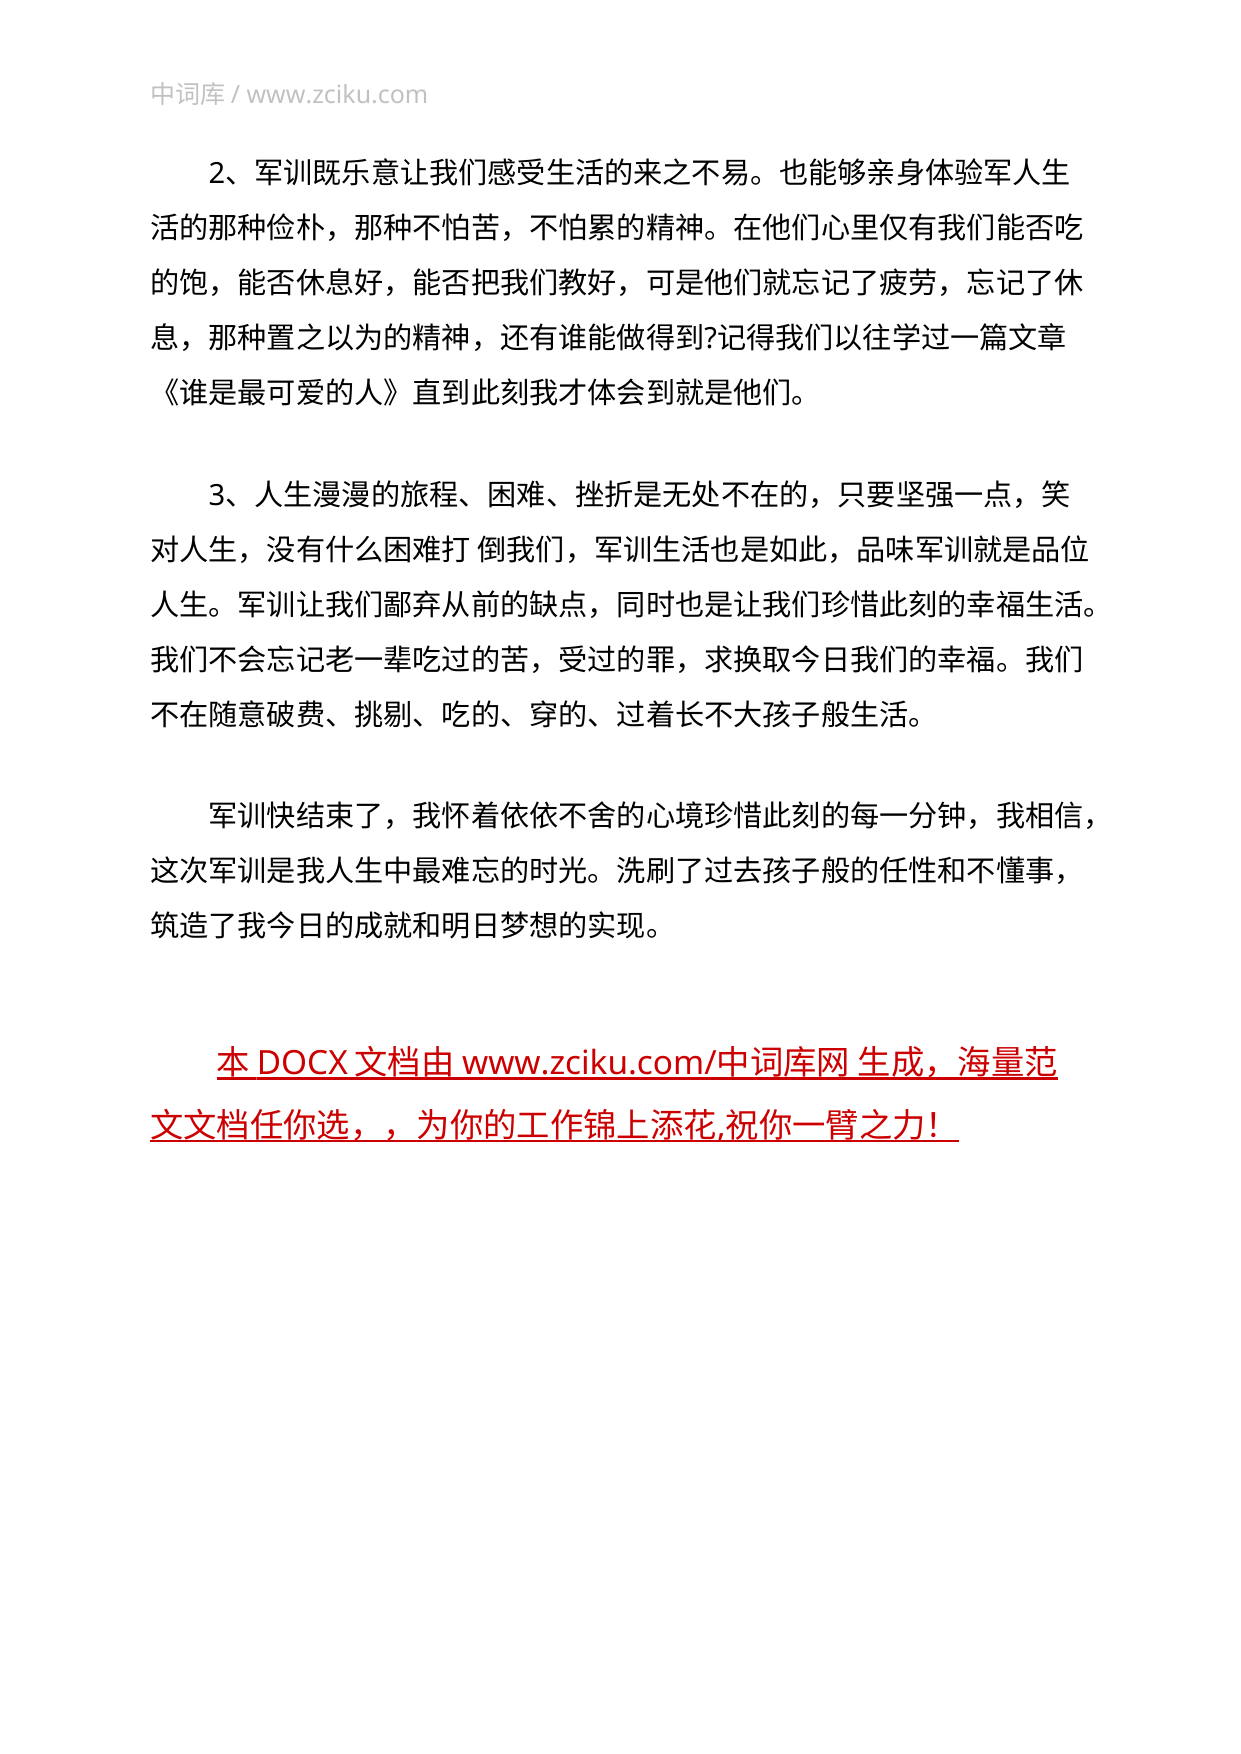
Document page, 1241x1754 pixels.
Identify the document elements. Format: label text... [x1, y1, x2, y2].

text 3、人生漫漫的旅程、困难、挫折是无处不在的，只要坚强一点，笑对人生，没有什么困难打 倒我们，军训生活也是如此，品味军训就是品位人生。军训让我们鄙弃从前的缺点，同时也是让我们珍惜此刻的幸福生活。我们不会忘记老一辈吃过的苦，受过的罪，求换取今日我们的幸福。我们不在随意破费、挑剔、吃的、穿的、过着长不大孩子般生活。 [150, 472, 1090, 733]
text 2、军训既乐意让我们感受生活的来之不易。也能够亲身体验军人生活的那种俭朴，那种不怕苦，不怕累的精神。在他们心里仅有我们能否吃的饱，能否休息好，能否把我们教好，可是他们就忘记了疲劳，忘记了休息，那种置之以为的精神，还有谁能做得到?记得我们以往学过一篇文章《谁是最可爱的人》直到此刻我才体会到就是他们。 [150, 150, 1090, 412]
text 军训快结束了，我怀着依依不舍的心境珍惜此刻的每一分钟，我相信，这次军训是我人生中最难忘的时光。洗刷了过去孩子般的任性和不懂事，筑造了我今日的成就和明日梦想的实现。 [150, 793, 1090, 945]
text 本DOCX文档由 www.zciku.com/中词库网 生成，海量范文文档任你选，，为你的工作锦上添花,祝你一臂之力！ [150, 1036, 1090, 1147]
